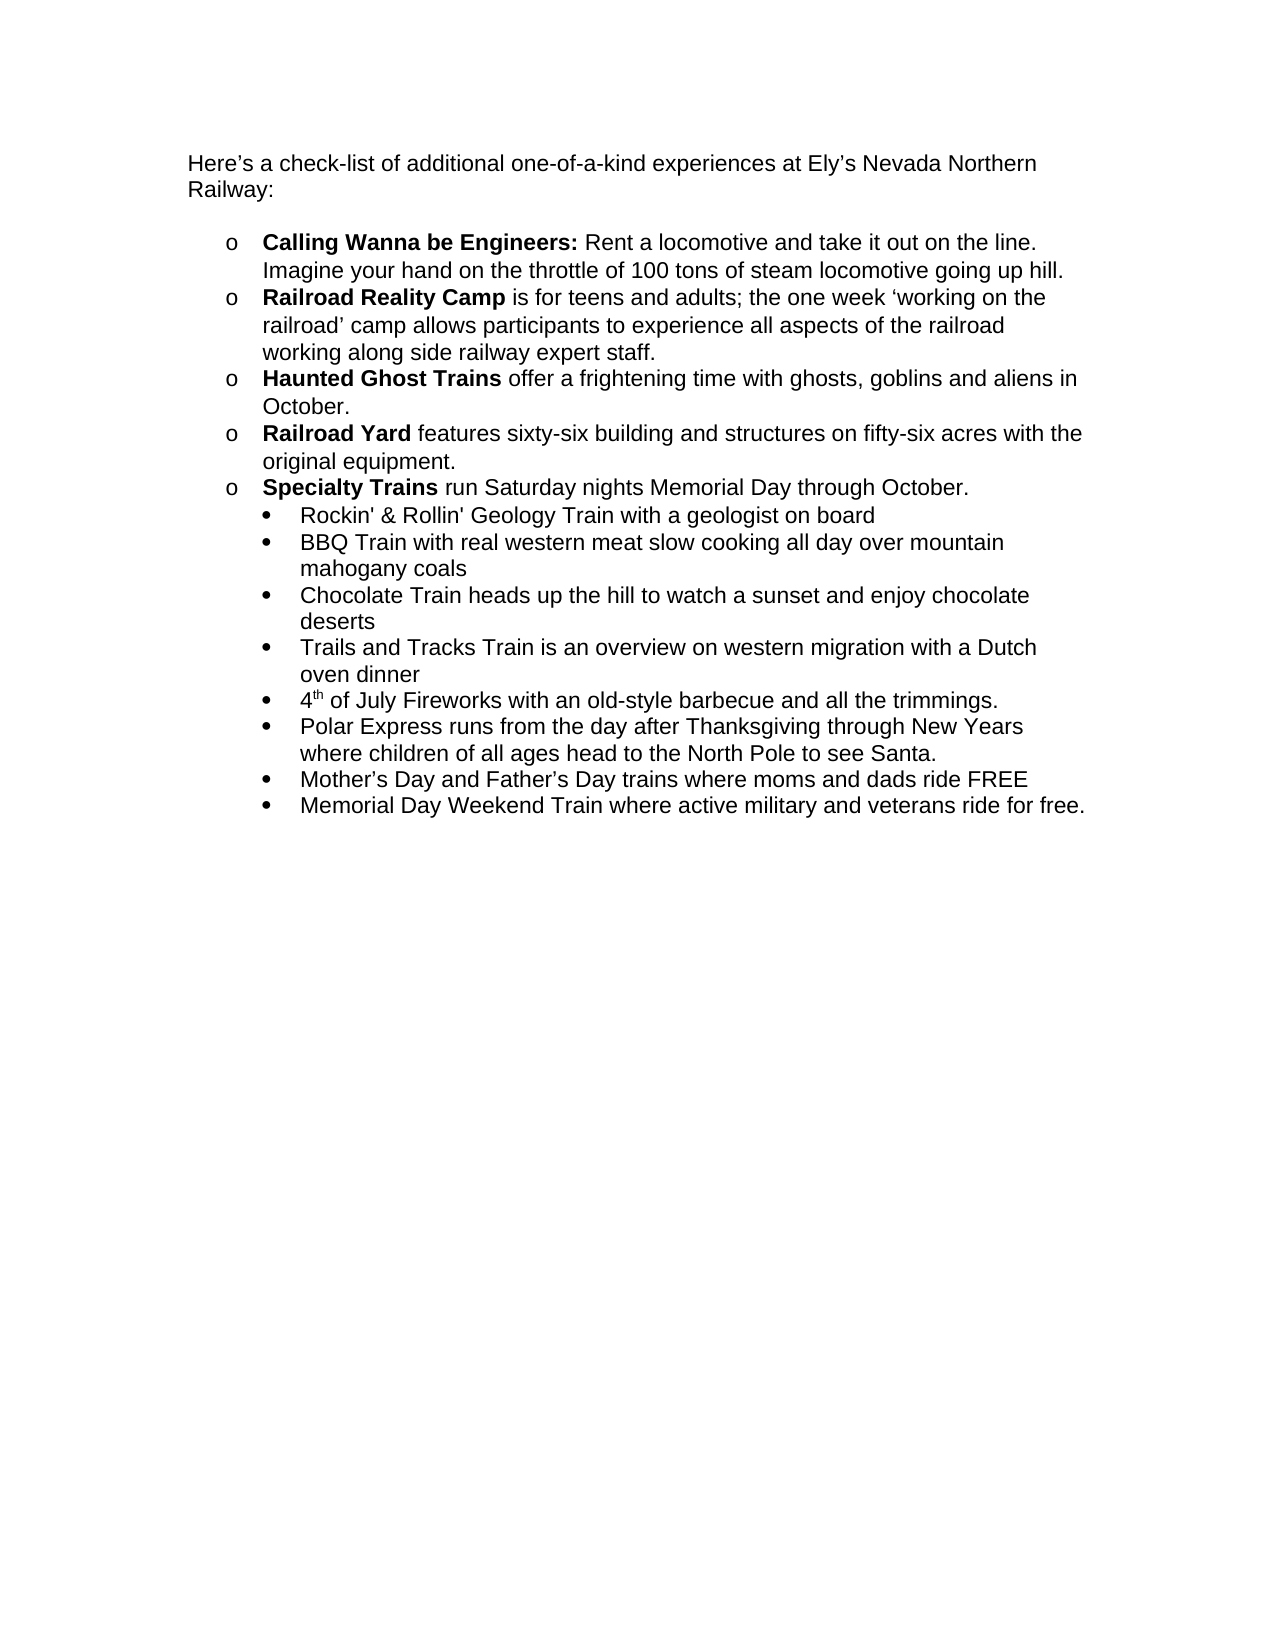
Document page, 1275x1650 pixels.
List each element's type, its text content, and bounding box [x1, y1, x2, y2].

list Rockin' & Rollin' Geology Train with a geologist on board [262, 502, 1087, 529]
list Railroad Yard features sixty-six building and structures on fifty-six acres with the original equipment. [225, 419, 1087, 474]
list Chocolate Train heads up the hill to watch a sunset and enjoy chocolate deserts [262, 582, 1087, 634]
list Calling Wanna be Engineers: Rent a locomotive and take it out on the line. Imagine your hand on the throttle of 100 tons of steam locomotive going up hill. [225, 229, 1087, 284]
list Memorial Day Weekend Train where active military and veterans ride for free. [262, 792, 1087, 819]
list Specialty Trains run Saturday nights Memorial Day through October. [225, 474, 1087, 502]
text Here’s a check-list of additional one-of-a-kind experiences at Ely’s Nevada Northern Railway: [187, 150, 1087, 203]
list Railroad Reality Camp is for teens and adults; the one week ‘working on the railroad’ camp allows participants to experience all aspects of the railroad working along side railway expert staff. [225, 284, 1087, 365]
list Mother’s Day and Father’s Day trains where moms and dads ride FREE [262, 766, 1087, 792]
list Haunted Ghost Trains offer a frightening time with ghosts, goblins and aliens in October. [225, 365, 1087, 419]
list Trails and Tracks Train is an overview on western migration with a Dutch oven dinner [262, 634, 1087, 687]
list BBQ Train with real western meat slow cooking all day over mountain mahogany coals [262, 529, 1087, 582]
list Polar Express runs from the day after Thanksgiving through New Years where children of all ages head to the North Pole to see Santa. [262, 713, 1087, 766]
list 4th of July Fireworks with an old-style barbecue and all the trimmings. [262, 687, 1087, 713]
